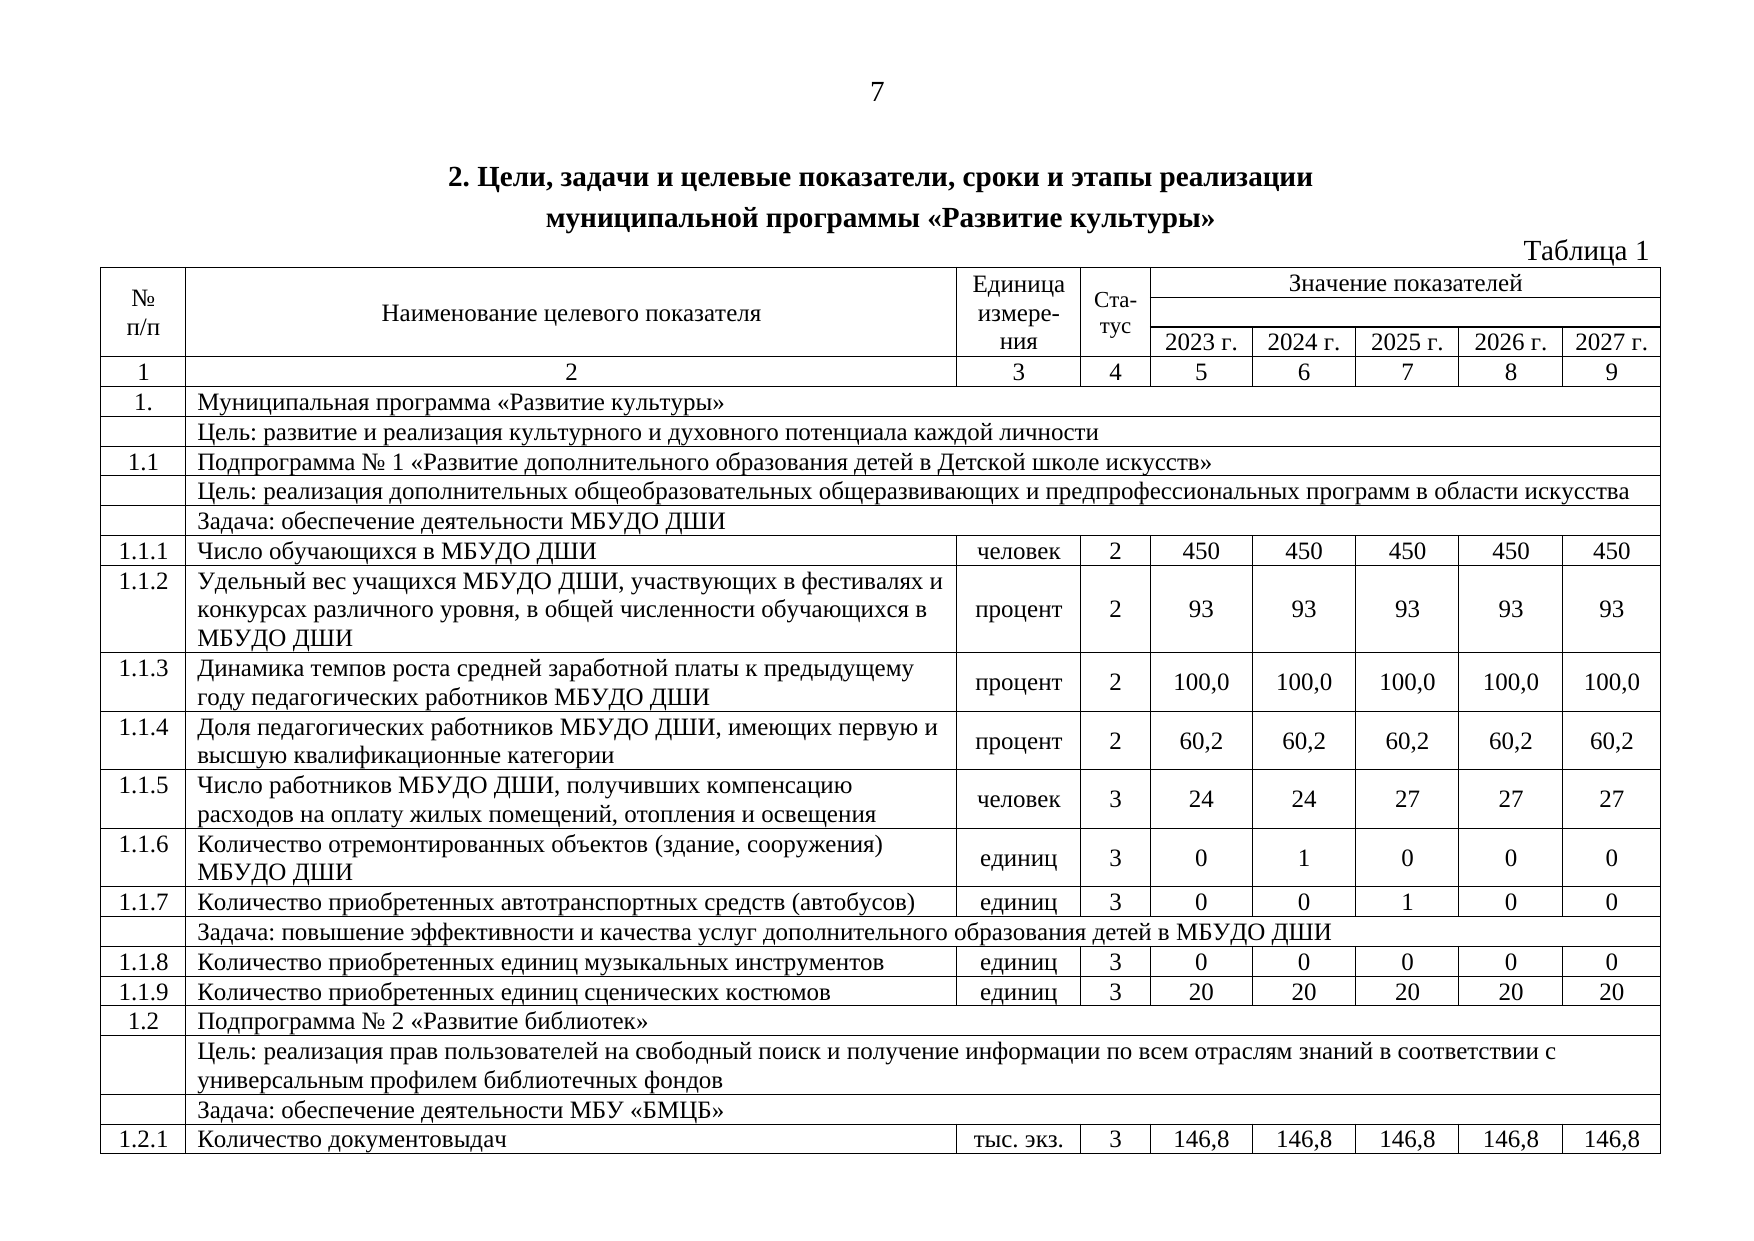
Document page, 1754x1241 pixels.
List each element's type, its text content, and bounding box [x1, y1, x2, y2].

table_cell 1.1.2 [101, 566, 185, 652]
table_cell 24 [1151, 770, 1252, 828]
table_cell 2026 г. [1459, 328, 1562, 356]
table_cell [101, 506, 185, 535]
table_cell 20 [1563, 977, 1660, 1005]
table_cell [1151, 298, 1660, 326]
table_cell 100,0 [1151, 653, 1252, 711]
table_cell единиц [957, 829, 1080, 886]
table_cell 450 [1459, 536, 1562, 565]
table_cell 60,2 [1356, 712, 1458, 769]
table_cell Значение показателей [1151, 268, 1660, 297]
table_cell 1.1.7 [101, 887, 185, 916]
table_cell муниципальной программы «Развитие культуры» [101, 200, 1661, 233]
table_cell 1.1.9 [101, 977, 185, 1005]
table_cell 1.1.1 [101, 536, 185, 565]
table_cell Муниципальная программа «Развитие культуры» [186, 387, 1660, 416]
table_cell 100,0 [1563, 653, 1660, 711]
table_cell 2 [1081, 536, 1150, 565]
table_cell [101, 1095, 185, 1123]
table_cell Количество документовыдач [186, 1125, 956, 1153]
table_cell 2 [1081, 566, 1150, 652]
table_cell 450 [1356, 536, 1458, 565]
table_cell Количество приобретенных автотранспортных средств (автобусов) [186, 887, 956, 916]
table_cell Удельный вес учащихся МБУДО ДШИ, участвующих в фестивалях и конкурсах различного уровня, в общей численности обучающихся в МБУДО ДШИ [186, 566, 956, 652]
table_cell единиц [957, 947, 1080, 976]
table_cell 60,2 [1563, 712, 1660, 769]
table_cell 2027 г. [1563, 328, 1660, 356]
table_cell 100,0 [1459, 653, 1562, 711]
table_cell Количество приобретенных единиц музыкальных инструментов [186, 947, 956, 976]
table_cell 60,2 [1151, 712, 1252, 769]
table_cell Задача: повышение эффективности и качества услуг дополнительного образования детей в МБУДО ДШИ [186, 917, 1660, 946]
table_cell 0 [1356, 829, 1458, 886]
table_cell 146,8 [1459, 1125, 1562, 1153]
table_cell процент [957, 712, 1080, 769]
table_cell 1 [101, 357, 185, 386]
table_cell 450 [1253, 536, 1355, 565]
table_cell 146,8 [1356, 1125, 1458, 1153]
table_cell 0 [1356, 947, 1458, 976]
table_cell 146,8 [1151, 1125, 1252, 1153]
table_cell процент [957, 653, 1080, 711]
table_cell Динамика темпов роста средней заработной платы к предыдущему году педагогических работников МБУДО ДШИ [186, 653, 956, 711]
table_cell Таблица 1 [101, 233, 1661, 267]
table_cell 2025 г. [1356, 328, 1458, 356]
table_cell 0 [1563, 887, 1660, 916]
table_cell Число работников МБУДО ДШИ, получивших компенсацию расходов на оплату жилых помещений, отопления и освещения [186, 770, 956, 828]
table_cell 0 [1459, 829, 1562, 886]
table_cell единиц [957, 977, 1080, 1005]
table_cell 93 [1151, 566, 1252, 652]
table_cell 0 [1563, 829, 1660, 886]
table_cell 0 [1151, 947, 1252, 976]
table_cell 93 [1253, 566, 1355, 652]
table_cell человек [957, 770, 1080, 828]
table_cell 27 [1356, 770, 1458, 828]
table_cell Наименование целевого показателя [186, 268, 956, 356]
table_cell 4 [1081, 357, 1150, 386]
table_cell 60,2 [1459, 712, 1562, 769]
table_cell 1. [101, 387, 185, 416]
table_cell 3 [1081, 977, 1150, 1005]
table_cell 27 [1563, 770, 1660, 828]
table_cell тыс. экз. [957, 1125, 1080, 1153]
table_cell 450 [1563, 536, 1660, 565]
table_cell 3 [957, 357, 1080, 386]
table_cell 93 [1563, 566, 1660, 652]
table_cell 3 [1081, 1125, 1150, 1153]
table_cell [101, 917, 185, 946]
table_cell 1.1.6 [101, 829, 185, 886]
table_cell 3 [1081, 829, 1150, 886]
table_cell 6 [1253, 357, 1355, 386]
table_cell 450 [1151, 536, 1252, 565]
table_cell 1 [1356, 887, 1458, 916]
table_cell 20 [1253, 977, 1355, 1005]
table_cell 1.1.5 [101, 770, 185, 828]
table_cell 9 [1563, 357, 1660, 386]
table_cell 1 [1253, 829, 1355, 886]
table_cell 1.1.3 [101, 653, 185, 711]
table_cell 3 [1081, 947, 1150, 976]
table_cell 1.2.1 [101, 1125, 185, 1153]
table_cell 146,8 [1563, 1125, 1660, 1153]
table_cell № п/п [101, 268, 185, 356]
table_cell 146,8 [1253, 1125, 1355, 1153]
table_cell 93 [1356, 566, 1458, 652]
table_cell 2 [1081, 712, 1150, 769]
table_cell человек [957, 536, 1080, 565]
table_cell Подпрограмма № 1 «Развитие дополнительного образования детей в Детской школе искусств» [186, 447, 1660, 475]
table_cell Число обучающихся в МБУДО ДШИ [186, 536, 956, 565]
table_cell 1.1 [101, 447, 185, 475]
table_cell Единица измере-ния [957, 268, 1080, 356]
table_cell [101, 476, 185, 505]
table_header 2. Цели, задачи и целевые показатели, сроки и этапы реализации [101, 160, 1661, 200]
table_cell 1.1.4 [101, 712, 185, 769]
table_cell Задача: обеспечение деятельности МБУ «БМЦБ» [186, 1095, 1660, 1123]
table_cell 100,0 [1356, 653, 1458, 711]
table_cell 0 [1459, 887, 1562, 916]
table_cell 0 [1563, 947, 1660, 976]
table_cell 3 [1081, 887, 1150, 916]
table_cell 60,2 [1253, 712, 1355, 769]
table_cell 20 [1459, 977, 1562, 1005]
table_cell 0 [1151, 829, 1252, 886]
table_cell 2023 г. [1151, 328, 1252, 356]
table_cell 100,0 [1253, 653, 1355, 711]
table_cell 2 [186, 357, 956, 386]
table_cell Количество приобретенных единиц сценических костюмов [186, 977, 956, 1005]
table_cell 20 [1151, 977, 1252, 1005]
table_cell Ста-тус [1081, 268, 1150, 356]
table_cell [101, 1036, 185, 1094]
table_cell Цель: развитие и реализация культурного и духовного потенциала каждой личности [186, 417, 1660, 446]
table_cell Подпрограмма № 2 «Развитие библиотек» [186, 1006, 1660, 1035]
table_cell 8 [1459, 357, 1562, 386]
table_cell 0 [1253, 947, 1355, 976]
table_cell 7 [1356, 357, 1458, 386]
table_cell [101, 417, 185, 446]
table_cell 3 [1081, 770, 1150, 828]
table_cell 5 [1151, 357, 1252, 386]
table_cell Цель: реализация прав пользователей на свободный поиск и получение информации по всем отраслям знаний в соответствии с универсальным профилем библиотечных фондов [186, 1036, 1660, 1094]
table_cell Количество отремонтированных объектов (здание, сооружения) МБУДО ДШИ [186, 829, 956, 886]
table_cell 27 [1459, 770, 1562, 828]
table_cell 1.1.8 [101, 947, 185, 976]
table_cell 93 [1459, 566, 1562, 652]
table_cell 24 [1253, 770, 1355, 828]
table_cell 0 [1151, 887, 1252, 916]
table_cell Доля педагогических работников МБУДО ДШИ, имеющих первую и высшую квалификационные категории [186, 712, 956, 769]
table_cell 0 [1253, 887, 1355, 916]
table_cell 20 [1356, 977, 1458, 1005]
table_cell Цель: реализация дополнительных общеобразовательных общеразвивающих и предпрофессиональных программ в области искусства [186, 476, 1660, 505]
table_cell 0 [1459, 947, 1562, 976]
table_cell 2024 г. [1253, 328, 1355, 356]
table_cell процент [957, 566, 1080, 652]
table_cell единиц [957, 887, 1080, 916]
table_cell 1.2 [101, 1006, 185, 1035]
table_cell 2 [1081, 653, 1150, 711]
table_cell Задача: обеспечение деятельности МБУДО ДШИ [186, 506, 1660, 535]
